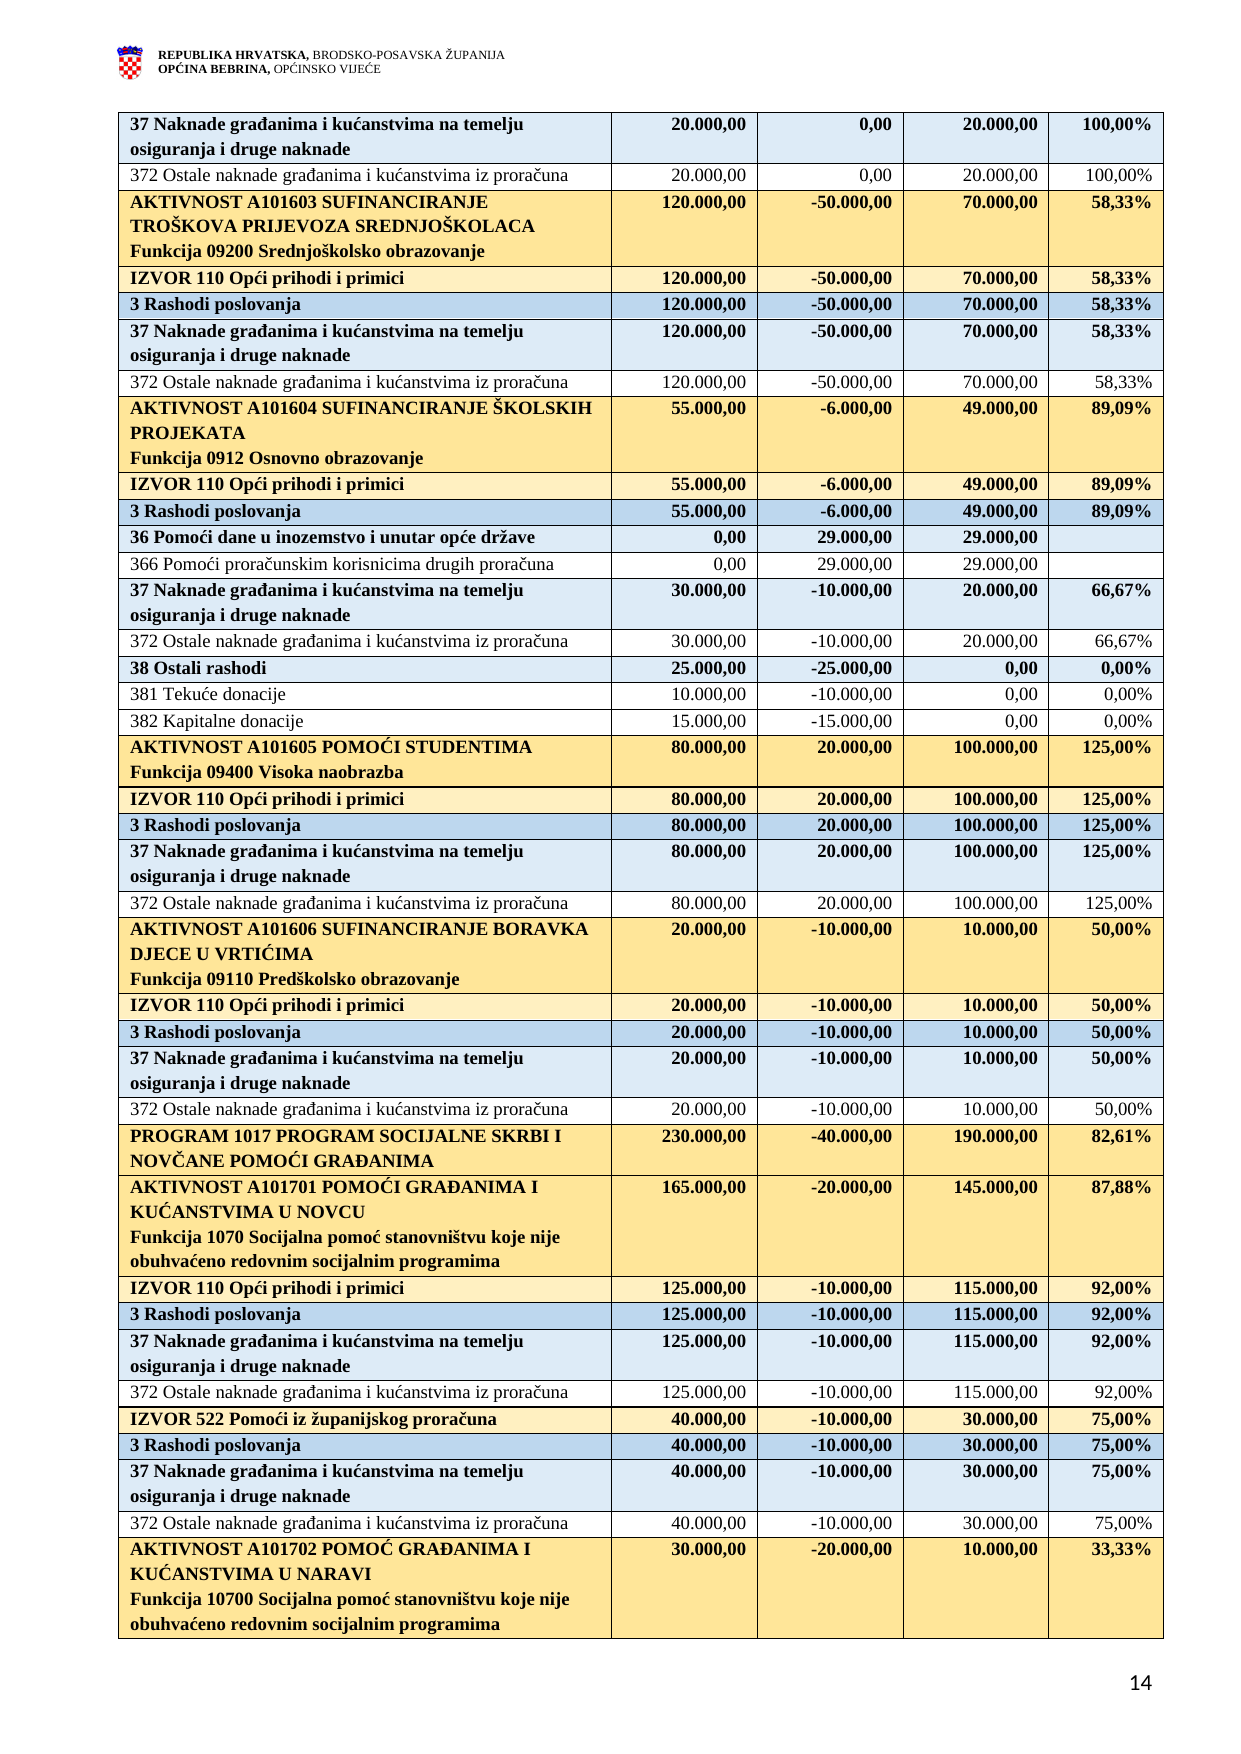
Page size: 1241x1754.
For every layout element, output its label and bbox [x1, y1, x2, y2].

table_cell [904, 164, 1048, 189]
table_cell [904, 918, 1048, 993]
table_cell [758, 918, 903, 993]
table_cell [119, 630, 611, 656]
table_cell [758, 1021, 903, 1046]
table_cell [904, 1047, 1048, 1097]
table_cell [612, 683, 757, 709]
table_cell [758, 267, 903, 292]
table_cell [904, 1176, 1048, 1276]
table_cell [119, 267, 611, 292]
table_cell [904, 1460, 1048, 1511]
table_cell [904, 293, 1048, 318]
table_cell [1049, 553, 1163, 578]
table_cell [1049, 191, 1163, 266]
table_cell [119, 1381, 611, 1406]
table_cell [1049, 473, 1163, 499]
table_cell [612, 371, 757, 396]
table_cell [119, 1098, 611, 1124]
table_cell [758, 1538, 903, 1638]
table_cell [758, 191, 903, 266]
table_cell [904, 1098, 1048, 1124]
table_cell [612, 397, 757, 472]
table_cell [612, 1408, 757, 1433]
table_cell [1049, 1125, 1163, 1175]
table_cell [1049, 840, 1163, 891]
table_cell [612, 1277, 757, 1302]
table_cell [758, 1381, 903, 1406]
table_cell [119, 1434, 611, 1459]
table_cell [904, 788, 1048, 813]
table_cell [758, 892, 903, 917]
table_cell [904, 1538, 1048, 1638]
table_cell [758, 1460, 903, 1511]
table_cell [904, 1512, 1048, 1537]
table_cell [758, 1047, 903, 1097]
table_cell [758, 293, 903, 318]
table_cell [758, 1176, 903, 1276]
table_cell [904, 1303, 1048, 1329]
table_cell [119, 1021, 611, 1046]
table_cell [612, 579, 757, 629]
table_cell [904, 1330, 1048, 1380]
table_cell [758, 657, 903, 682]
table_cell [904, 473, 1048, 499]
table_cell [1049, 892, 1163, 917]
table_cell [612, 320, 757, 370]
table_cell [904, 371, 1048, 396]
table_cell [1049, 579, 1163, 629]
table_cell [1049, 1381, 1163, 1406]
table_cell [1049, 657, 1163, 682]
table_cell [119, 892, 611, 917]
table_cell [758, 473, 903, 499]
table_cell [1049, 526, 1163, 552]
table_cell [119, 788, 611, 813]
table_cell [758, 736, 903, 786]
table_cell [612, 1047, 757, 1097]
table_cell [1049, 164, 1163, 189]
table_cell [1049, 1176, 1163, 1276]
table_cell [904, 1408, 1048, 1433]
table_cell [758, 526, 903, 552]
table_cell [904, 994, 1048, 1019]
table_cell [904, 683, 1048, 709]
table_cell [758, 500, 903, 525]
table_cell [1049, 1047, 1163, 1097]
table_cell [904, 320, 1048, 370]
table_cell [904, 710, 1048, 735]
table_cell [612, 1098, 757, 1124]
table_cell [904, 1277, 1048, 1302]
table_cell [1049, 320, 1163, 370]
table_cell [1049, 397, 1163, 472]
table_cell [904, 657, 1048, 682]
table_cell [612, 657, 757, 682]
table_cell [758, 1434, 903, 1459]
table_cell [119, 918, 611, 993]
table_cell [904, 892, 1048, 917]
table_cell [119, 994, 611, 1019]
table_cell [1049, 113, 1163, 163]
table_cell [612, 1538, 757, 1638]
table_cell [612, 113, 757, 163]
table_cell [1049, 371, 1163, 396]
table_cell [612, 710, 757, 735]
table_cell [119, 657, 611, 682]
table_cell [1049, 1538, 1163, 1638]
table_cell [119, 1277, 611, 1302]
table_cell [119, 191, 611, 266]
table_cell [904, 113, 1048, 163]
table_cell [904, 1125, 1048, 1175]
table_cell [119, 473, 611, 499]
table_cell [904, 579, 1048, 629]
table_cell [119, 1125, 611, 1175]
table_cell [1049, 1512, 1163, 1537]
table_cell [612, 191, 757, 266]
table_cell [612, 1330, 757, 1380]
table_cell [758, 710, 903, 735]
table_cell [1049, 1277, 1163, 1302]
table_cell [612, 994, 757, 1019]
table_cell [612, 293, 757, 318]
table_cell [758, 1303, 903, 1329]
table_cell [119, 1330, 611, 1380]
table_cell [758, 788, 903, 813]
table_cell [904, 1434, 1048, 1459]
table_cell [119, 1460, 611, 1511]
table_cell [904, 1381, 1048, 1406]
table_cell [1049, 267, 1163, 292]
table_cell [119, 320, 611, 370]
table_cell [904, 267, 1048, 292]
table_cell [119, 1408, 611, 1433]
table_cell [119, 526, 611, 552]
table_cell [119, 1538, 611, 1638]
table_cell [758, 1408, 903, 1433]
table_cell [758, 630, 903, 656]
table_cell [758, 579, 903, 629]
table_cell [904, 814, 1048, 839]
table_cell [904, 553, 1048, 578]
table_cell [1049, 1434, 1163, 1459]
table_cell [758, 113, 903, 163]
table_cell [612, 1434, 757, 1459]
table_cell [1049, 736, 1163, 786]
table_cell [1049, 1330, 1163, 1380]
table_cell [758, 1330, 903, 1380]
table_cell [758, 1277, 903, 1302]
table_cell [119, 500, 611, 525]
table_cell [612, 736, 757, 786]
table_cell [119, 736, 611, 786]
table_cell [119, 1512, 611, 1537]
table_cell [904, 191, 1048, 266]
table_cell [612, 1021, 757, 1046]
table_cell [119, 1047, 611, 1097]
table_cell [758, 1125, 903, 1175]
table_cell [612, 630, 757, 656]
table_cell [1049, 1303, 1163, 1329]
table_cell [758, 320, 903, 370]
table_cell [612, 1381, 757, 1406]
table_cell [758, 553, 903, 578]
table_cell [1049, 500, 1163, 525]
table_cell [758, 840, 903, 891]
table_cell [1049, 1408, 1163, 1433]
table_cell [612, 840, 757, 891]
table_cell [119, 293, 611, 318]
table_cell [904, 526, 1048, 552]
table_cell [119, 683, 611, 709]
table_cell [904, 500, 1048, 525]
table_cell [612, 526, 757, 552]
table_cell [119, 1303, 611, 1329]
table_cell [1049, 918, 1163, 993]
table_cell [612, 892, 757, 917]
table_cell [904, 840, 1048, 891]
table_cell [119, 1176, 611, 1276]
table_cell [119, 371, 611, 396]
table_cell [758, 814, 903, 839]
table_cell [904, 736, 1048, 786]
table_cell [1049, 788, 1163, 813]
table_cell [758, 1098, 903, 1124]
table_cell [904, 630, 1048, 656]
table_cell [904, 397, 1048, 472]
picture [116, 44, 142, 80]
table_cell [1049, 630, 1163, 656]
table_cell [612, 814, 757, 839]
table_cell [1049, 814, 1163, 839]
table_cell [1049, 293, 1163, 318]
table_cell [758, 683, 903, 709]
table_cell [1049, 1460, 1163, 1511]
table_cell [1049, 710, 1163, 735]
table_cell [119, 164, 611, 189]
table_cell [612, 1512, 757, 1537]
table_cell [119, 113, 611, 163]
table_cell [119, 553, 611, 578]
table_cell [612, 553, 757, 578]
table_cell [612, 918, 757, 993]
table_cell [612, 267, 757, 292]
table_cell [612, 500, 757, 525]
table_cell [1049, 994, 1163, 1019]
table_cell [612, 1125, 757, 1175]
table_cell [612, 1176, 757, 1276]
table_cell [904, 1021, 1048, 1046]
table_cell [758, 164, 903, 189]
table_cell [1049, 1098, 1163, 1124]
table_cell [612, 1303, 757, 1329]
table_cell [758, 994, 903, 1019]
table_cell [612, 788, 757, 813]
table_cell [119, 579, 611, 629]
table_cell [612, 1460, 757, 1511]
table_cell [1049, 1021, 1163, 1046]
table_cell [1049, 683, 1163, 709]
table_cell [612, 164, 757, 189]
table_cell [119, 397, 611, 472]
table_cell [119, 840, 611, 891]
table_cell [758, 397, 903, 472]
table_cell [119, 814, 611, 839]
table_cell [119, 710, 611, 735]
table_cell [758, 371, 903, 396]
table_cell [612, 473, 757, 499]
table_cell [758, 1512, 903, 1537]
